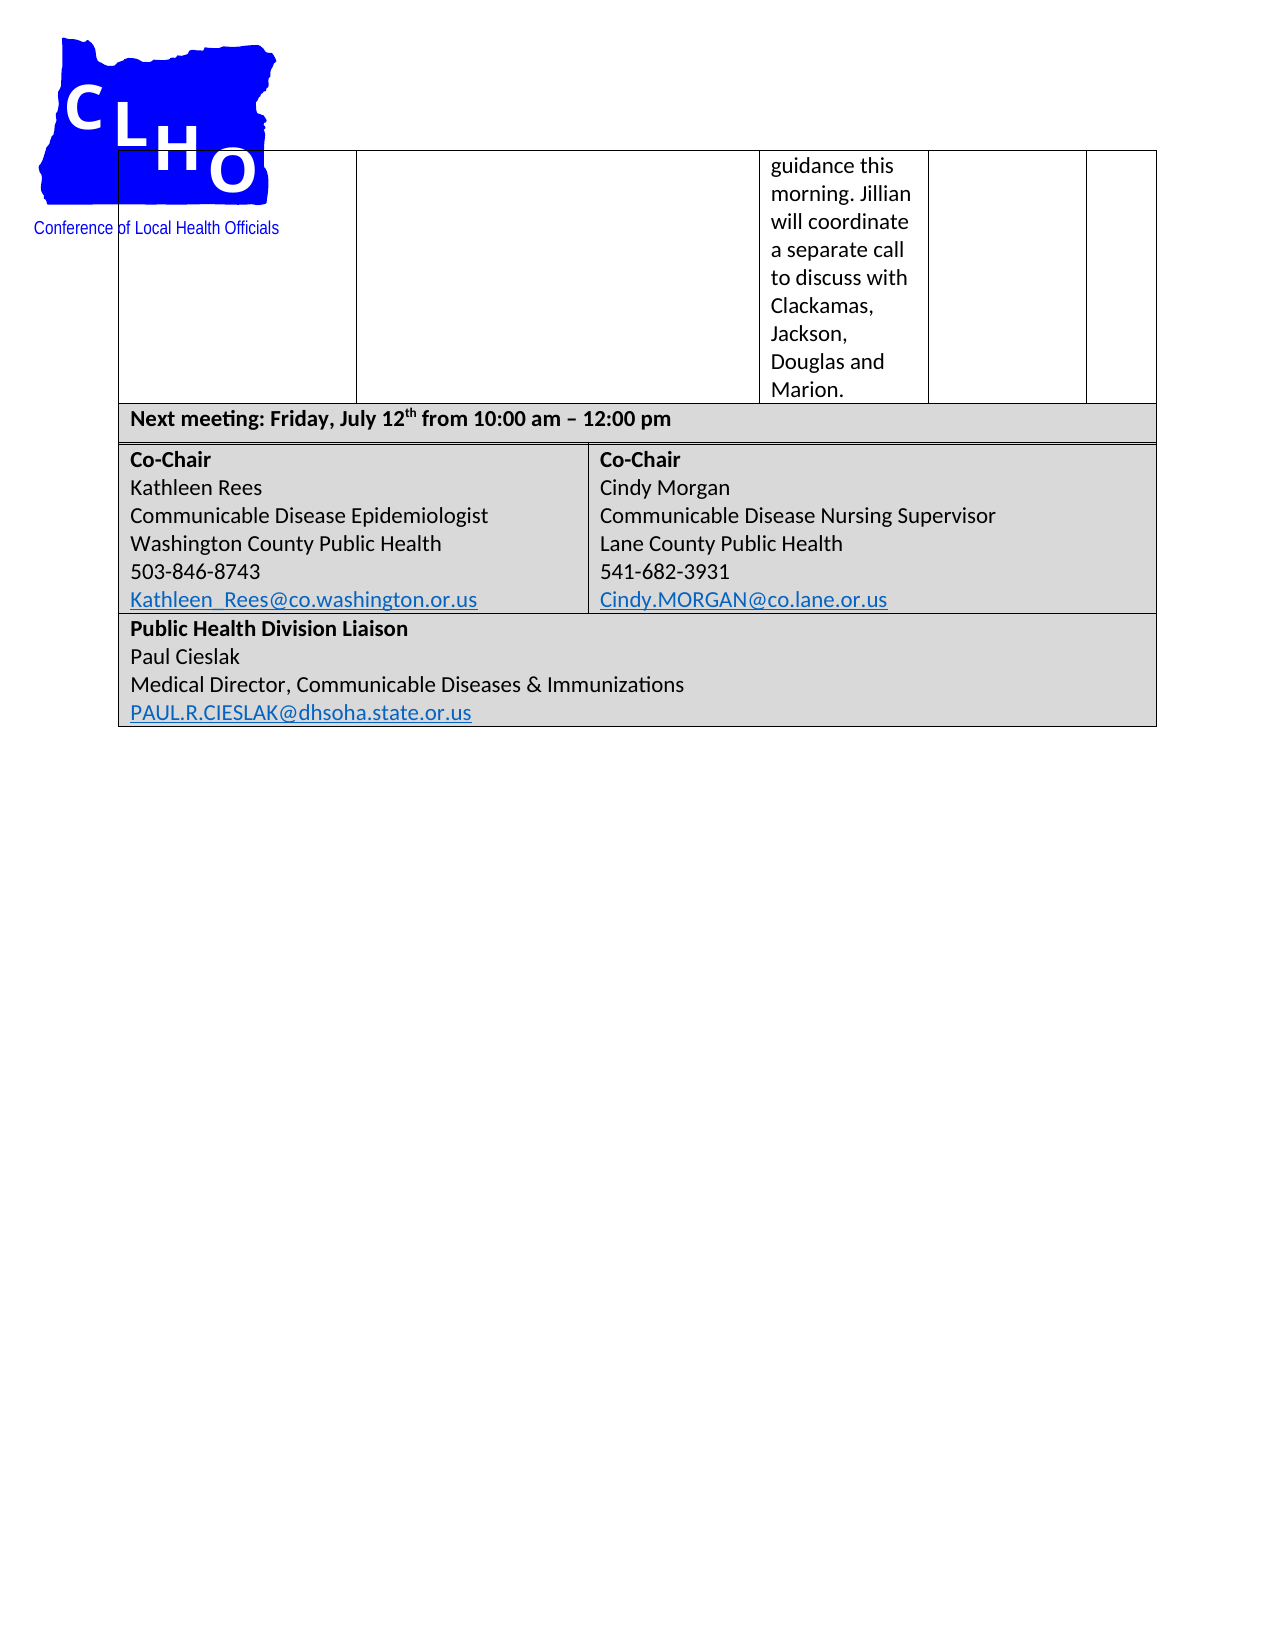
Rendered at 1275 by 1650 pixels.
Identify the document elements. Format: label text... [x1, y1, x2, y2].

table_cell Co-Chair Cindy Morgan Communicable Disease Nursing Supervisor Lane County Public Health 541-682-3931 Cindy.MORGAN@co.lane.or.us [589, 445, 1156, 613]
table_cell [357, 151, 759, 403]
table_cell [929, 151, 1086, 403]
table_cell [119, 151, 356, 403]
table_cell Next meeting: Friday, July 12th from 10:00 am – 12:00 pm [119, 404, 1156, 442]
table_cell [760, 151, 928, 403]
table_cell Public Health Division Liaison Paul Cieslak Medical Director, Communicable Diseases & Immunizations PAUL.R.CIESLAK@dhsoha.state.or.us [119, 614, 1156, 726]
table_cell [1087, 151, 1156, 403]
table_cell Co-Chair Kathleen Rees Communicable Disease Epidemiologist Washington County Public Health 503-846-8743 Kathleen_Rees@co.washington.or.us [119, 445, 588, 613]
